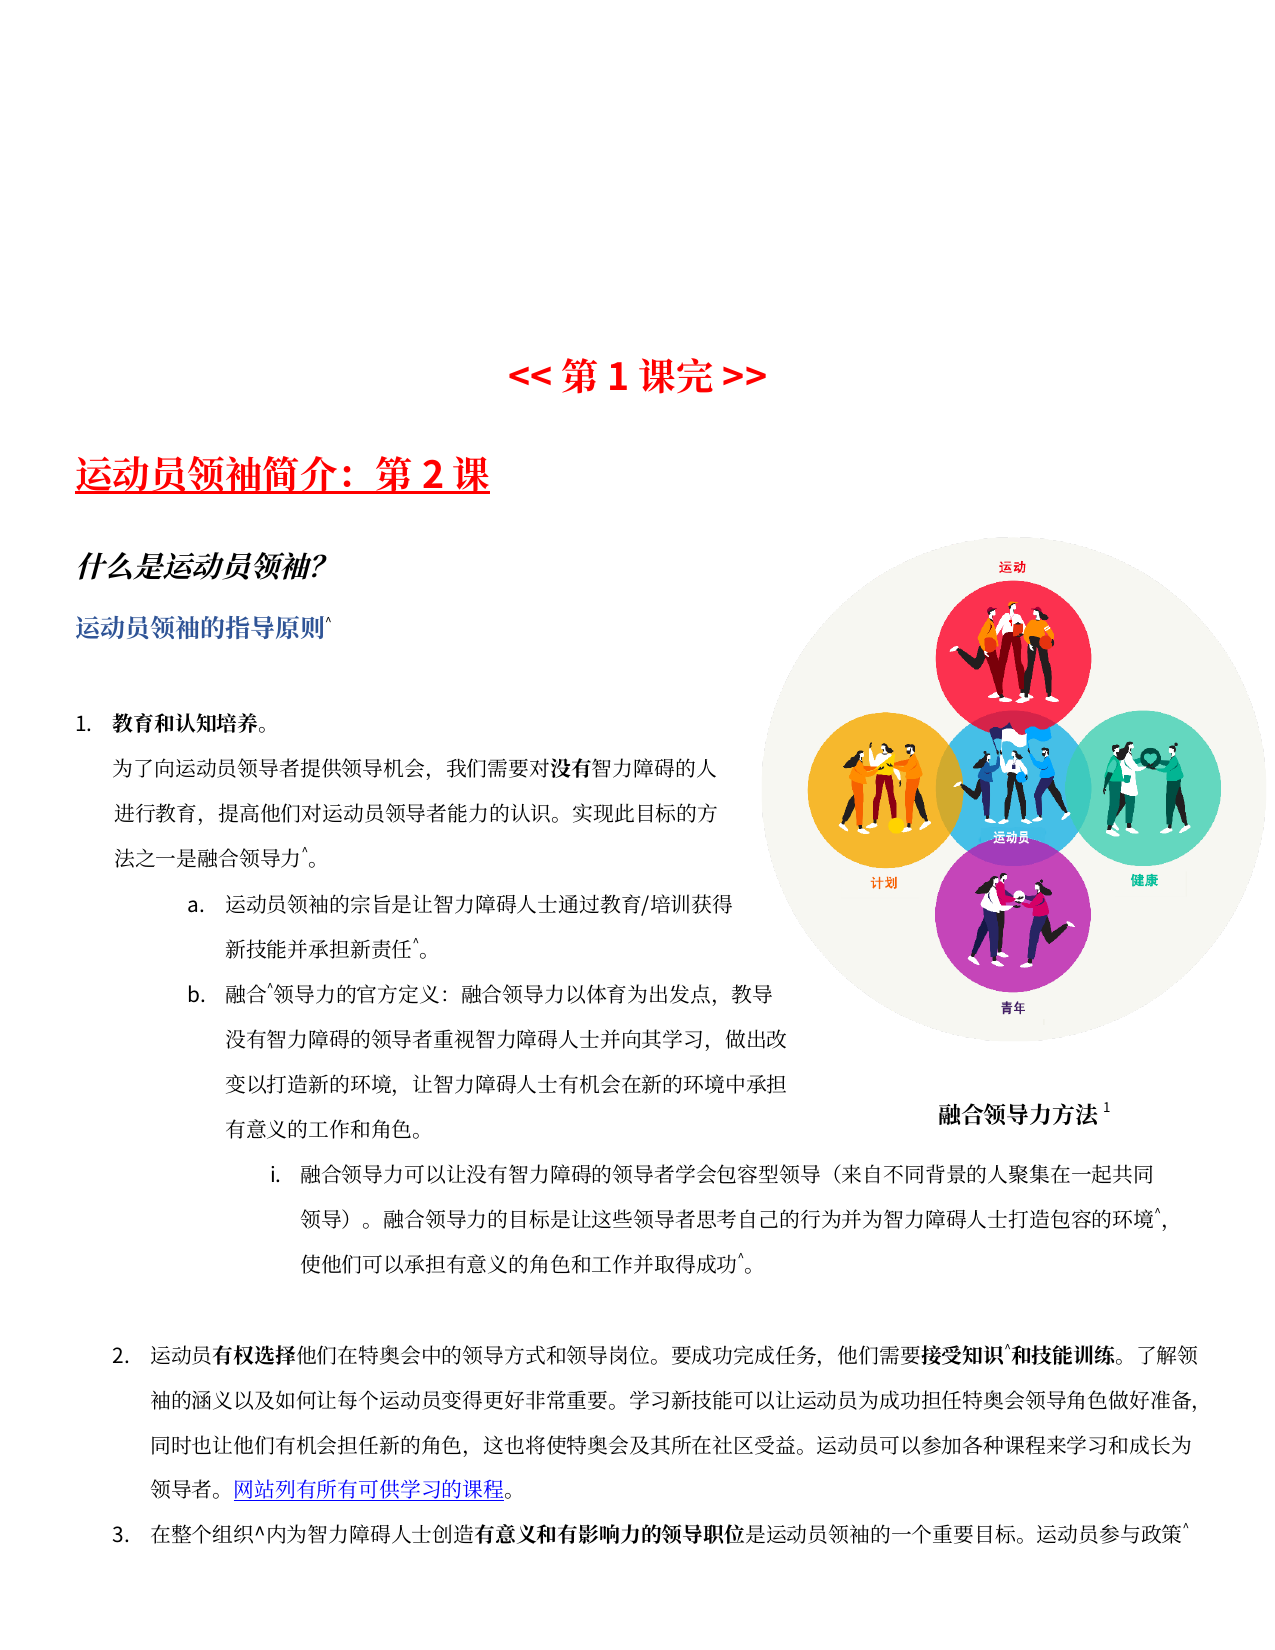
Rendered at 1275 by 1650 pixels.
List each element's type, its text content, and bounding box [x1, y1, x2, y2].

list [112, 1519, 1200, 1549]
text << 第 1 课完 >> [75, 347, 1200, 401]
text 运动员领袖简介：第 2 课 什么是运动员领袖？ [75, 445, 1200, 585]
text 为了向运动员领导者提供领导机会，我们需要对没有智力障碍的人进行教育，提高他们对运动员领导者能力的认识。实现此目标的方法之一是融合领导力^。 [112, 753, 731, 873]
list 融合^领导力的官方定义：融合领导力以体育为出发点，教导没有智力障碍的领导者重视智力障碍人士并向其学习，做出改变以打造新的环境，让智力障碍人士有机会在新的环境中承担有意义的工作和角色。 [187, 978, 787, 1143]
picture [754, 533, 1275, 1052]
list 融合领导力可以让没有智力障碍的领导者学会包容型领导（来自不同背景的人聚集在一起共同领导）。融合领导力的目标是让这些领导者思考自己的行为并为智力障碍人士打造包容的环境^，使他们可以承担有意义的角色和工作并取得成功^。 [281, 1158, 1162, 1279]
list 运动员领袖的宗旨是让智力障碍人士通过教育/培训获得新技能并承担新责任^。 [187, 888, 750, 963]
list 运动员有权选择他们在特奥会中的领导方式和领导岗位。要成功完成任务，他们需要接受知识^和技能训练。了解领袖的涵义以及如何让每个运动员变得更好非常重要。学习新技能可以让运动员为成功担任特奥会领导角色做好准备，同时也让他们有机会担任新的角色，这也将使特奥会及其所在社区受益。运动员可以参加各种课程来学习和成长为领导者。网站列有所有可供学习的课程。 [112, 1339, 1204, 1504]
list 教育和认知培养。 [75, 707, 754, 738]
text 运动员领袖的指导原则^ [75, 608, 754, 644]
